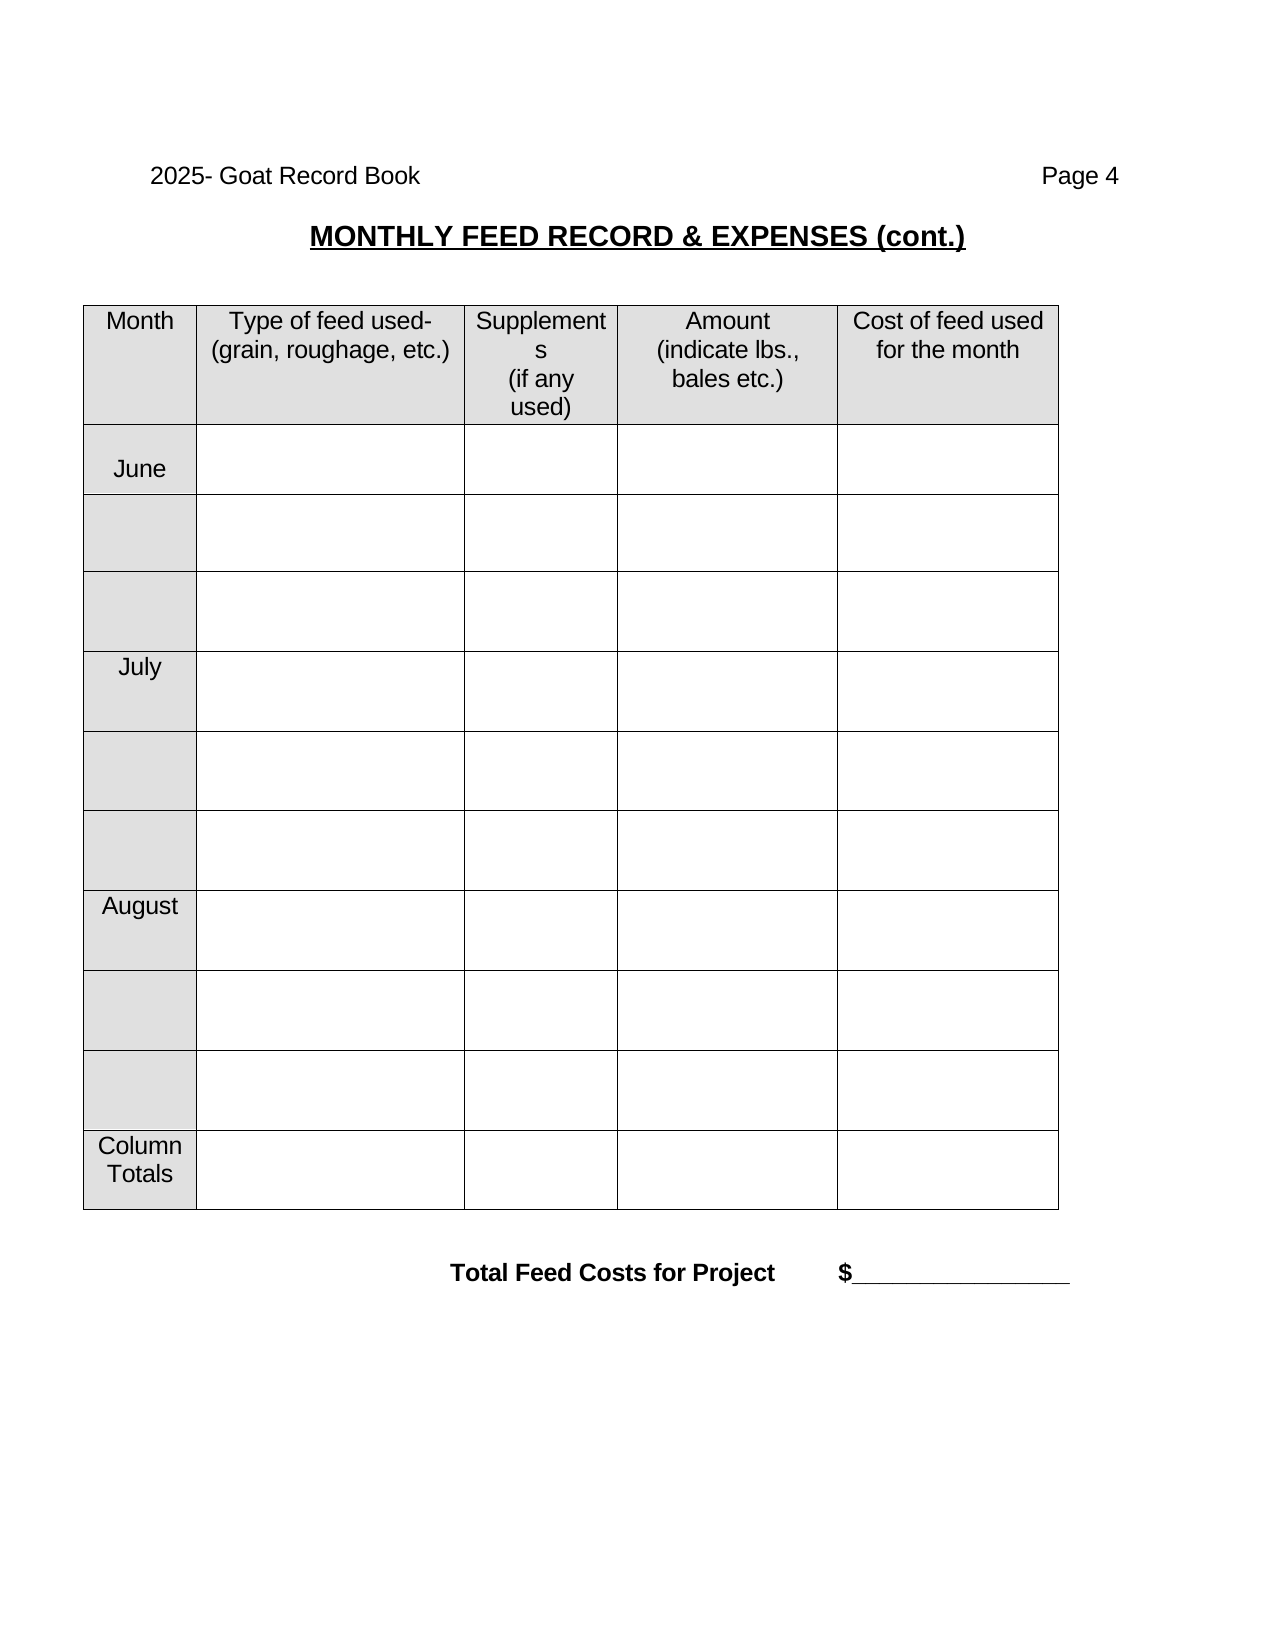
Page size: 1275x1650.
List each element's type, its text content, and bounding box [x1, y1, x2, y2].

table_cell [84, 811, 196, 890]
table_cell [465, 495, 617, 571]
table_cell [197, 811, 464, 890]
table_cell [197, 891, 464, 970]
table_cell August [84, 891, 196, 970]
table_cell [838, 891, 1058, 970]
table_cell [838, 971, 1058, 1050]
table_cell [838, 652, 1058, 731]
table_cell July [84, 652, 196, 731]
table_cell [618, 971, 837, 1050]
table_cell [618, 572, 837, 651]
table_cell [197, 425, 464, 493]
table_cell [618, 811, 837, 890]
table_cell [618, 891, 837, 970]
table_cell [838, 1131, 1058, 1209]
table_cell [197, 971, 464, 1050]
table_cell [465, 811, 617, 890]
table_cell [465, 572, 617, 651]
table_cell [84, 1051, 196, 1129]
table_header Type of feed used- (grain, roughage, etc.) [197, 306, 464, 424]
table_cell [618, 1051, 837, 1129]
table_cell [465, 971, 617, 1050]
table_cell [618, 652, 837, 731]
table_cell [838, 425, 1058, 493]
table_cell [84, 572, 196, 651]
table_cell [465, 732, 617, 810]
text MONTHLY FEED RECORD & EXPENSES (cont.) [150, 219, 1125, 252]
table_cell [197, 495, 464, 571]
table_cell [465, 891, 617, 970]
table_header Supplements (if any used) [465, 306, 617, 424]
table_cell [465, 652, 617, 731]
table_cell [197, 732, 464, 810]
table_cell [197, 572, 464, 651]
table_cell [618, 495, 837, 571]
table_header Amount (indicate lbs., bales etc.) [618, 306, 837, 424]
table_cell [838, 572, 1058, 651]
table_cell Column Totals [84, 1131, 196, 1209]
table_cell [465, 1131, 617, 1209]
table_cell [838, 495, 1058, 571]
table_cell [618, 732, 837, 810]
table_header Cost of feed used for the month [838, 306, 1058, 424]
table_cell [838, 1051, 1058, 1129]
table_cell [618, 425, 837, 493]
text Total Feed Costs for Project $________________ [150, 1258, 1125, 1286]
table_cell [618, 1131, 837, 1209]
table_cell [84, 495, 196, 571]
table_cell [84, 732, 196, 810]
table_cell [465, 1051, 617, 1129]
table_cell [465, 425, 617, 493]
table_cell [197, 1051, 464, 1129]
table_cell [838, 732, 1058, 810]
table_cell June [84, 425, 196, 493]
table_header Month [84, 306, 196, 424]
table_cell [838, 811, 1058, 890]
text 2025- Goat Record Book Page 4 [150, 161, 1125, 190]
table_cell [197, 1131, 464, 1209]
table_cell [197, 652, 464, 731]
table_cell [84, 971, 196, 1050]
